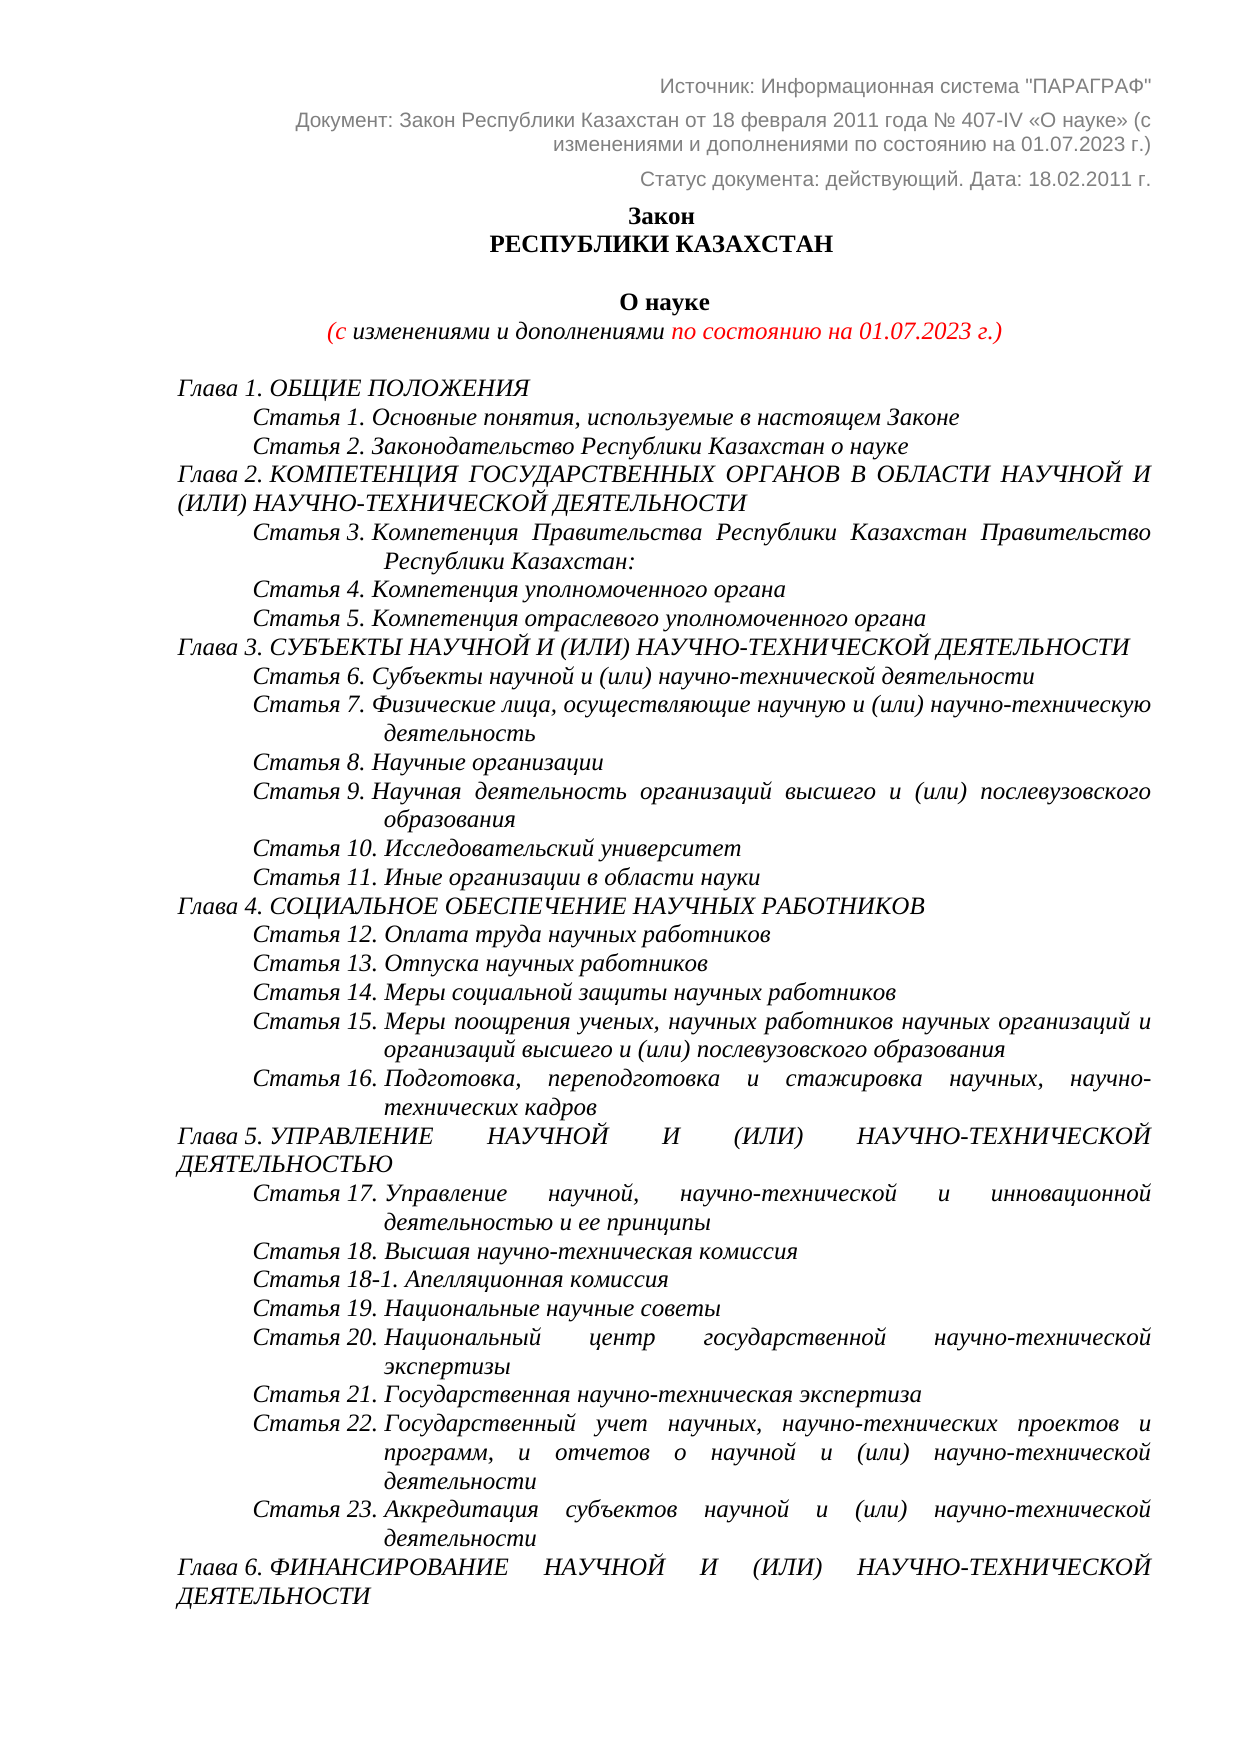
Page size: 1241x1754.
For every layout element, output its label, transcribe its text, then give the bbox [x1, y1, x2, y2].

text Глава 6. ФИНАНСИРОВАНИЕ НАУЧНОЙ И (ИЛИ) НАУЧНО-ТЕХНИЧЕСКОЙ ДЕЯТЕЛЬНОСТИ [177, 1552, 1152, 1609]
text Статья 1. Основные понятия, используемые в настоящем Законе [252, 402, 1152, 431]
text Статья 23. Аккредитация субъектов научной и (или) научно-технической деятельности [252, 1494, 1152, 1552]
text Статья 18-1. Апелляционная комиссия [252, 1264, 1152, 1293]
text Статья 10. Исследовательский университет [252, 833, 1152, 862]
text Статья 11. Иные организации в области науки [252, 862, 1152, 891]
text Закон Республики Казахстан О науке [177, 201, 1152, 316]
text Глава 2. КОМПЕТЕНЦИЯ ГОСУДАРСТВЕННЫХ ОРГАНОВ В ОБЛАСТИ НАУЧНОЙ И (ИЛИ) НАУЧНО-ТЕХНИЧЕСКОЙ ДЕЯТЕЛЬНОСТИ [177, 459, 1152, 517]
text Статья 17. Управление научной, научно-технической и инновационной деятельностью и ее принципы [252, 1178, 1152, 1236]
text Статья 8. Научные организации [252, 747, 1152, 776]
text Статья 18. Высшая научно-техническая комиссия [252, 1236, 1152, 1264]
text (с изменениями и дополнениями по состоянию на 01.07.2023 г.) [177, 316, 1152, 344]
text Статья 16. Подготовка, переподготовка и стажировка научных, научно-технических кадров [252, 1063, 1152, 1121]
text Статья 3. Компетенция Правительства Республики Казахстан Правительство Республики Казахстан: [252, 517, 1152, 574]
text Глава 5. УПРАВЛЕНИЕ НАУЧНОЙ И (ИЛИ) НАУЧНО-ТЕХНИЧЕСКОЙ ДЕЯТЕЛЬНОСТЬЮ [177, 1121, 1152, 1178]
text Статья 15. Меры поощрения ученых, научных работников научных организаций и организаций высшего и (или) послевузовского образования [252, 1006, 1152, 1063]
text Статья 22. Государственный учет научных, научно-технических проектов и программ, и отчетов о научной и (или) научно-технической деятельности [252, 1408, 1152, 1494]
text Статья 7. Физические лица, осуществляющие научную и (или) научно-техническую деятельность [252, 689, 1152, 747]
text Статья 19. Национальные научные советы [252, 1293, 1152, 1322]
text Глава 3. СУБЪЕКТЫ НАУЧНОЙ И (ИЛИ) НАУЧНО-ТЕХНИЧЕСКОЙ ДЕЯТЕЛЬНОСТИ [177, 632, 1152, 661]
text Глава 4. СОЦИАЛЬНОЕ ОБЕСПЕЧЕНИЕ НАУЧНЫХ РАБОТНИКОВ [177, 891, 1152, 919]
text Статья 2. Законодательство Республики Казахстан о науке [252, 431, 1152, 459]
text Статья 20. Национальный центр государственной научно-технической экспертизы [252, 1322, 1152, 1379]
text Глава 1. ОБЩИЕ ПОЛОЖЕНИЯ [177, 373, 1152, 402]
text Статья 9. Научная деятельность организаций высшего и (или) послевузовского образования [252, 776, 1152, 833]
text Статья 12. Оплата труда научных работников [252, 919, 1152, 948]
text Статья 13. Отпуска научных работников [252, 948, 1152, 977]
text Статья 21. Государственная научно-техническая экспертиза [252, 1379, 1152, 1408]
text Статья 4. Компетенция уполномоченного органа [252, 574, 1152, 603]
text Статья 5. Компетенция отраслевого уполномоченного органа [252, 603, 1152, 632]
text Статья 14. Меры социальной защиты научных работников [252, 977, 1152, 1006]
text Статья 6. Субъекты научной и (или) научно-технической деятельности [252, 661, 1152, 689]
